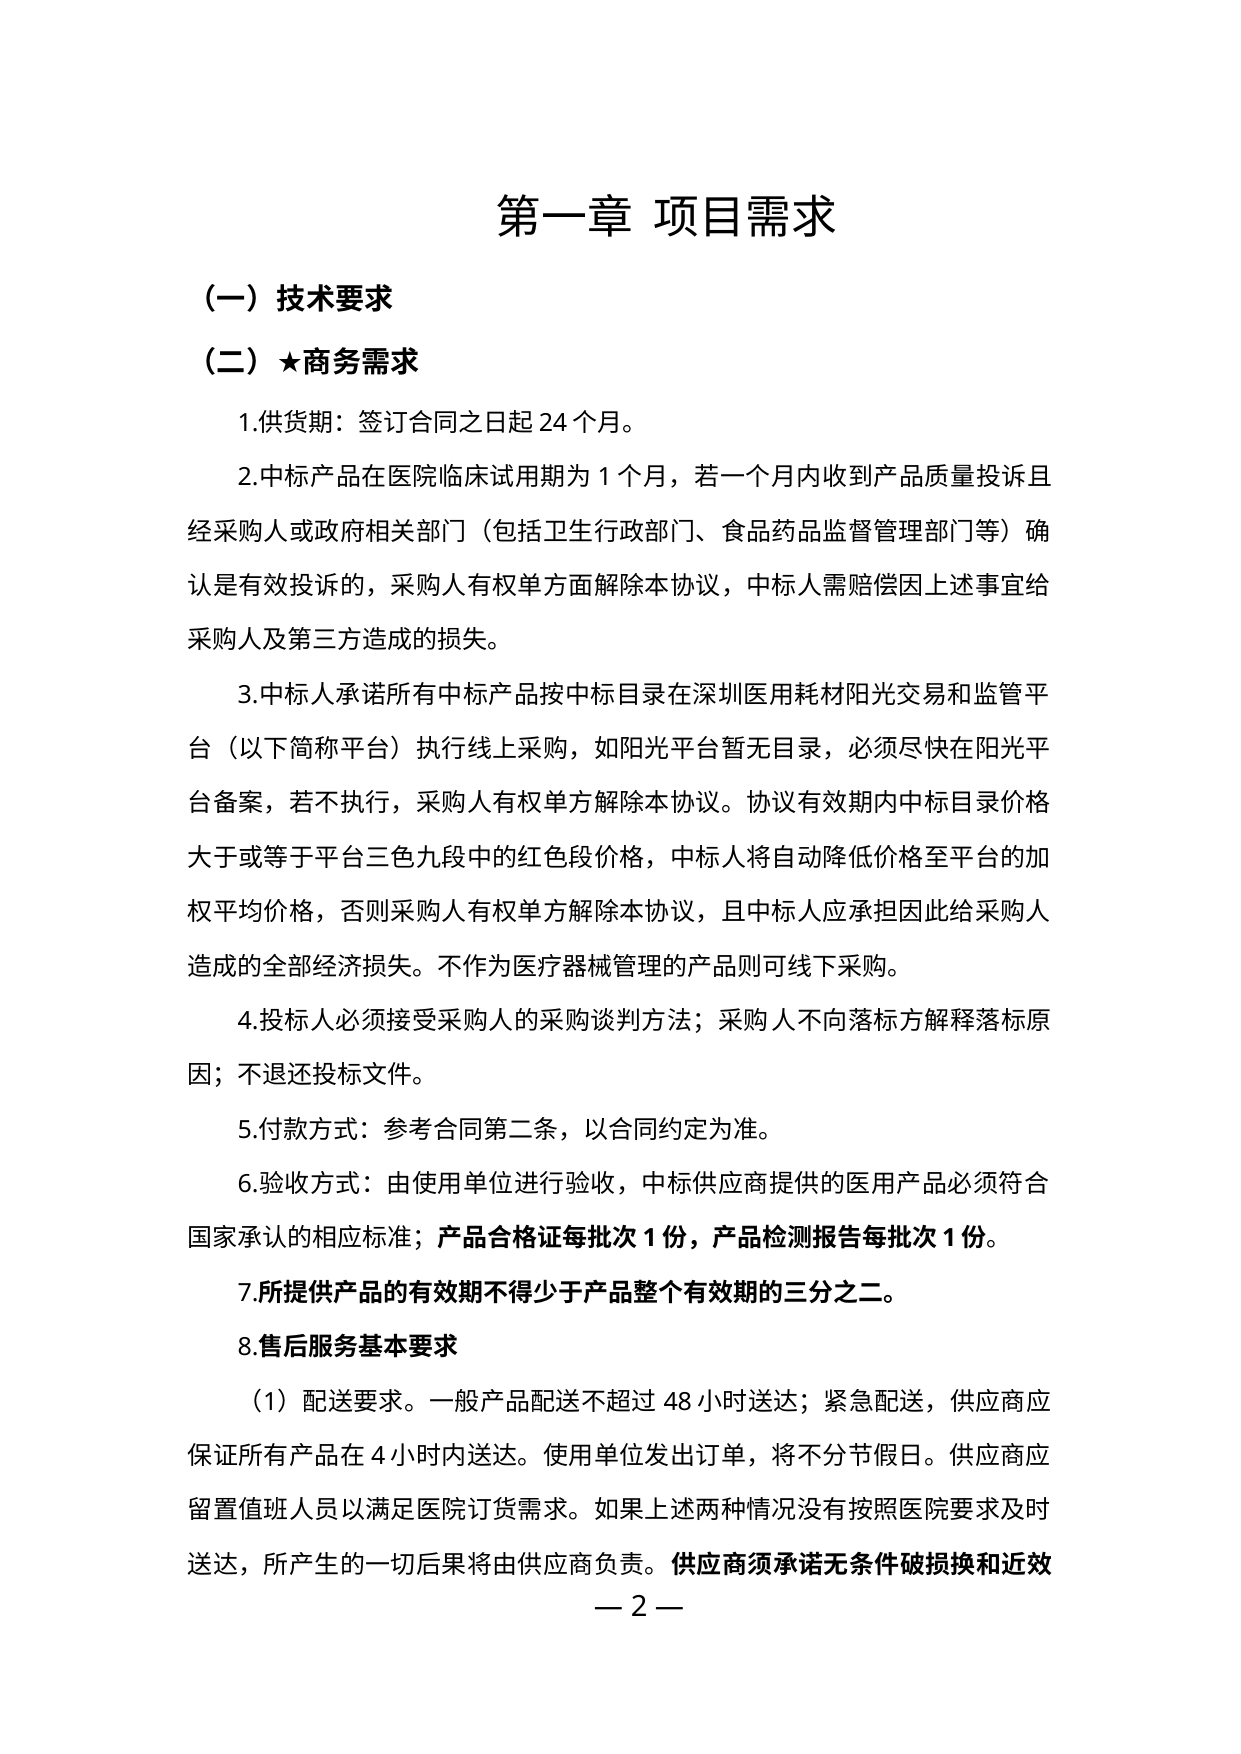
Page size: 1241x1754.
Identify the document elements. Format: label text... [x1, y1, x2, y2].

list ★商务需求 [187, 339, 1053, 381]
list 技术要求 [187, 275, 1053, 317]
list 1.供货期：签订合同之日起24个月。 [187, 402, 1053, 438]
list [187, 1381, 1053, 1580]
list 4.投标人必须接受采购人的采购谈判方法；采购人不向落标方解释落标原因；不退还投标文件。 [187, 1000, 1053, 1091]
list 8.售后服务基本要求 [187, 1327, 1053, 1363]
list 7.所提供产品的有效期不得少于产品整个有效期的三分之二。 [187, 1272, 1053, 1308]
list 3.中标人承诺所有中标产品按中标目录在深圳医用耗材阳光交易和监管平台（以下简称平台）执行线上采购，如阳光平台暂无目录，必须尽快在阳光平台备案，若不执行，采购人有权单方解除本协议。协议有效期内中标目录价格大于或等于平台三色九段中的红色段价格，中标人将自动降低价格至平台的加权平均价格，否则采购人有权单方解除本协议，且中标人应承担因此给采购人造成的全部经济损失。不作为医疗器械管理的产品则可线下采购。 [187, 674, 1053, 982]
list 2.中标产品在医院临床试用期为1个月，若一个月内收到产品质量投诉且经采购人或政府相关部门（包括卫生行政部门、食品药品监督管理部门等）确认是有效投诉的，采购人有权单方面解除本协议，中标人需赔偿因上述事宜给采购人及第三方造成的损失。 [187, 457, 1053, 656]
list 6.验收方式：由使用单位进行验收，中标供应商提供的医用产品必须符合国家承认的相应标准；产品合格证每批次1份，产品检测报告每批次1份。 [187, 1163, 1053, 1254]
list 5.付款方式：参考合同第二条，以合同约定为准。 [187, 1109, 1053, 1145]
subtitle 第一章 项目需求 [187, 165, 1053, 263]
